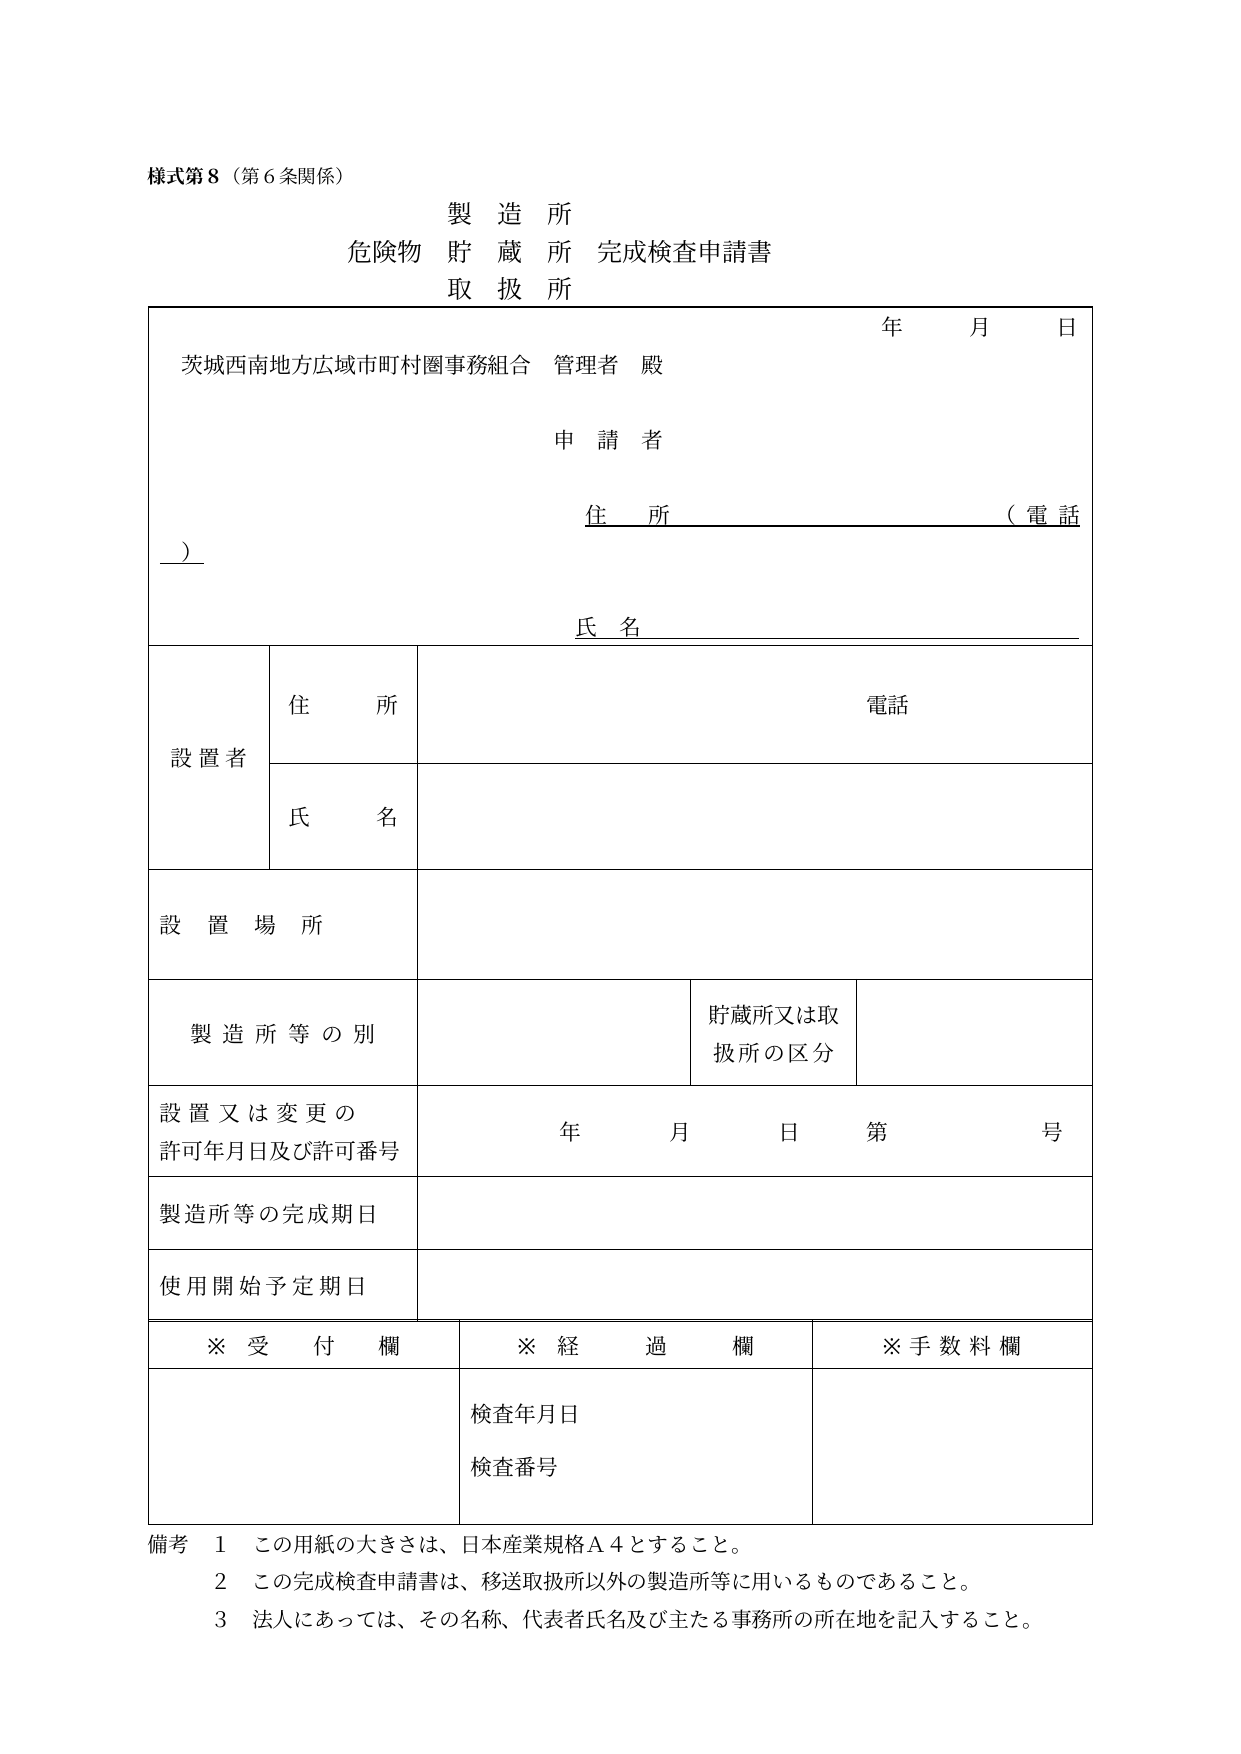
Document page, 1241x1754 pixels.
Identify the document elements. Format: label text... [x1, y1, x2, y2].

table_cell 製造所等の別 [149, 980, 417, 1085]
table_cell ※手数料欄 [813, 1322, 1092, 1368]
table_cell [418, 980, 690, 1085]
text 様式第８（第６条関係） [148, 156, 1092, 194]
text 危険物 貯 蔵 所 完成検査申請書 [148, 231, 1092, 269]
table_cell 検査年月日 検査番号 [460, 1369, 812, 1524]
table_cell 氏 名 [270, 764, 417, 869]
table_cell [418, 764, 1092, 869]
table_cell [149, 1369, 459, 1524]
table_cell ※ 経 過 欄 [460, 1322, 812, 1368]
table_cell 使用開始予定期日 [149, 1250, 417, 1319]
table_header 年 月 日 茨城西南地方広域市町村圏事務組合 管理者 殿 申 請 者 住 所 （電話 ） 氏 名 [149, 308, 1092, 645]
text ３ 法人にあっては、その名称、代表者氏名及び主たる事務所の所在地を記入すること。 [148, 1599, 1092, 1637]
table_cell [418, 870, 1092, 979]
table_cell 設 置 者 [149, 646, 269, 869]
table_cell [857, 980, 1092, 1085]
table_cell ※ 受 付 欄 [149, 1322, 459, 1368]
table_cell 電話 [418, 646, 1092, 763]
text ２ この完成検査申請書は、移送取扱所以外の製造所等に用いるものであること。 [210, 1562, 1092, 1599]
text 取 扱 所 [148, 269, 1092, 306]
text 製 造 所 [148, 194, 1092, 231]
text 備考 １ この用紙の大きさは、日本産業規格Ａ４とすること。 [148, 1525, 1092, 1562]
table_cell 年 月 日 第 号 [418, 1086, 1092, 1176]
table_cell 住 所 [270, 646, 417, 763]
table_cell 製造所等の完成期日 [149, 1177, 417, 1249]
table_cell 設置又は変更の 許可年月日及び許可番号 [149, 1086, 417, 1176]
table_cell [813, 1369, 1092, 1524]
table_cell 設置場所 [149, 870, 417, 979]
table_cell [418, 1177, 1092, 1249]
table_cell 貯蔵所又は取 扱所の区分 [691, 980, 856, 1085]
table_cell [418, 1250, 1092, 1319]
